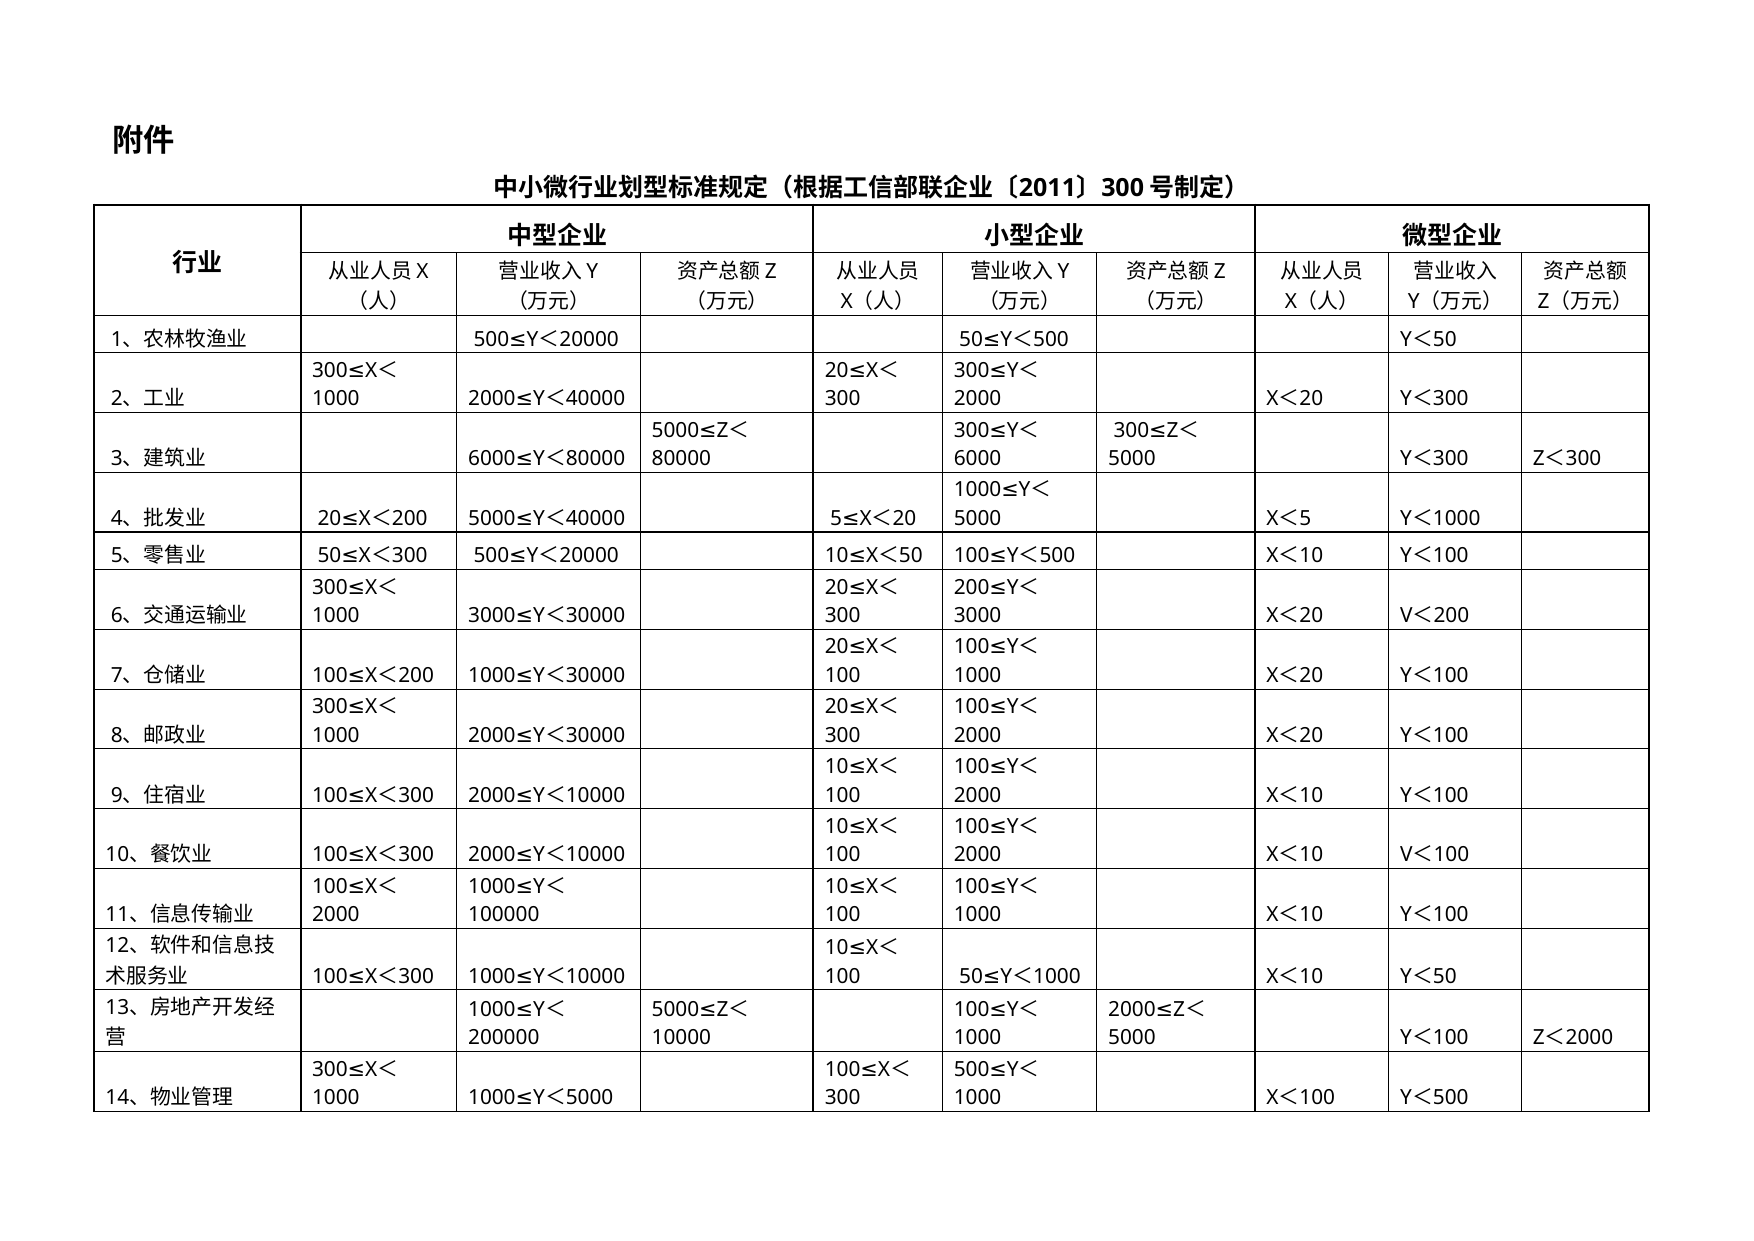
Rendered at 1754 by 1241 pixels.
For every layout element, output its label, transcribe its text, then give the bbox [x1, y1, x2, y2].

table_cell 10、餐饮业 [95, 809, 300, 868]
table_cell 9、住宿业 [95, 749, 300, 808]
table_cell 10≤X＜100 [814, 869, 942, 928]
table_cell 2000≤Y＜40000 [457, 353, 640, 412]
table_cell 2000≤Y＜10000 [457, 809, 640, 868]
table_cell 300≤X＜1000 [302, 570, 456, 629]
table_cell [302, 413, 456, 472]
table_cell X＜5 [1256, 473, 1388, 531]
table_cell [1097, 533, 1254, 569]
table_cell 7、仓储业 [95, 630, 300, 688]
table_cell Z＜2000 [1522, 990, 1648, 1051]
table_cell 13、房地产开发经营 [95, 990, 300, 1051]
table_cell [1522, 1052, 1648, 1111]
table_cell [641, 353, 812, 412]
table_cell Y＜300 [1389, 353, 1521, 412]
table_cell 营业收入Y （万元） [943, 253, 1096, 314]
table_cell [814, 413, 942, 472]
table_cell 5000≤Z＜10000 [641, 990, 812, 1051]
table_cell [641, 809, 812, 868]
table_cell 5000≤Y＜40000 [457, 473, 640, 531]
table_cell [1522, 869, 1648, 928]
table_cell [1097, 353, 1254, 412]
table_cell [1522, 630, 1648, 688]
table_cell 100≤X＜2000 [302, 869, 456, 928]
table_cell 20≤X＜100 [814, 630, 942, 688]
table_cell 100≤X＜200 [302, 630, 456, 688]
table_cell X＜10 [1256, 749, 1388, 808]
table_cell 300≤X＜1000 [302, 1052, 456, 1111]
table_cell [1256, 413, 1388, 472]
table_cell 行业 [95, 206, 300, 314]
table_cell Y＜100 [1389, 749, 1521, 808]
table_cell 100≤X＜300 [302, 809, 456, 868]
table_cell [1256, 990, 1388, 1051]
table_cell 100≤Y＜2000 [943, 809, 1096, 868]
table_cell 300≤Y＜2000 [943, 353, 1096, 412]
table_cell Z＜300 [1522, 413, 1648, 472]
table_cell [814, 990, 942, 1051]
table_cell 300≤X＜1000 [302, 353, 456, 412]
table_cell 1000≤Y＜5000 [457, 1052, 640, 1111]
table_cell 500≤Y＜20000 [457, 533, 640, 569]
table_cell 3、建筑业 [95, 413, 300, 472]
table_cell 12、软件和信息技术服务业 [95, 929, 300, 989]
table_cell 2000≤Z＜5000 [1097, 990, 1254, 1051]
table_cell 100≤Y＜500 [943, 533, 1096, 569]
text 附件 [112, 118, 1642, 160]
table_cell 50≤Y＜1000 [943, 929, 1096, 989]
table_cell [1097, 809, 1254, 868]
table_cell 3000≤Y＜30000 [457, 570, 640, 629]
table_cell 2000≤Y＜10000 [457, 749, 640, 808]
table_cell 营业收入Y（万元） [1389, 253, 1521, 314]
table_cell [1097, 869, 1254, 928]
table_cell 100≤Y＜2000 [943, 749, 1096, 808]
table_cell [1097, 316, 1254, 352]
table_cell [641, 473, 812, 531]
table_cell 资产总额Z （万元） [641, 253, 812, 314]
table_cell 10≤X＜100 [814, 749, 942, 808]
table_cell 100≤X＜300 [302, 929, 456, 989]
table_cell [814, 316, 942, 352]
table_cell Y＜100 [1389, 630, 1521, 688]
table_header 中小微行业划型标准规定（根据工信部联企业〔2011〕300号制定） [94, 160, 1649, 203]
table_cell [1522, 749, 1648, 808]
table_cell 10≤X＜100 [814, 929, 942, 989]
table_cell 5、零售业 [95, 533, 300, 569]
table_cell 100≤Y＜1000 [943, 869, 1096, 928]
table_cell 14、物业管理 [95, 1052, 300, 1111]
table_cell 营业收入Y （万元） [457, 253, 640, 314]
table_cell 从业人员X（人） [302, 253, 456, 314]
table_cell Y＜100 [1389, 869, 1521, 928]
table_cell 20≤X＜300 [814, 690, 942, 748]
table_cell X＜20 [1256, 353, 1388, 412]
table_cell Y＜1000 [1389, 473, 1521, 531]
table_cell X＜20 [1256, 690, 1388, 748]
table_cell 小型企业 [814, 206, 1254, 252]
table_cell X＜20 [1256, 570, 1388, 629]
table_cell 20≤X＜300 [814, 353, 942, 412]
table_cell 资产总额Z（万元） [1522, 253, 1648, 314]
table_cell [1522, 473, 1648, 531]
table_cell 100≤X＜300 [302, 749, 456, 808]
table_cell Y＜100 [1389, 533, 1521, 569]
table_cell 5≤X＜20 [814, 473, 942, 531]
table_cell X＜20 [1256, 630, 1388, 688]
table_cell 1000≤Y＜30000 [457, 630, 640, 688]
table_cell 500≤Y＜20000 [457, 316, 640, 352]
table_cell [641, 570, 812, 629]
table_cell 资产总额Z （万元） [1097, 253, 1254, 314]
table_cell [302, 316, 456, 352]
table_cell 中型企业 [302, 206, 812, 252]
table_cell 500≤Y＜1000 [943, 1052, 1096, 1111]
table_cell 从业人员X（人） [814, 253, 942, 314]
table_cell Y＜500 [1389, 1052, 1521, 1111]
table_cell [641, 630, 812, 688]
table_cell 300≤Y＜6000 [943, 413, 1096, 472]
table_cell X＜10 [1256, 533, 1388, 569]
table_cell 8、邮政业 [95, 690, 300, 748]
table_cell 20≤X＜300 [814, 570, 942, 629]
table_cell 100≤X＜300 [814, 1052, 942, 1111]
table_cell [1522, 533, 1648, 569]
table_cell [1522, 809, 1648, 868]
table_cell [1097, 749, 1254, 808]
table_cell [1097, 1052, 1254, 1111]
table_cell V＜200 [1389, 570, 1521, 629]
table_cell [641, 869, 812, 928]
table_cell [1522, 353, 1648, 412]
table_cell 1000≤Y＜10000 [457, 929, 640, 989]
table_cell 5000≤Z＜80000 [641, 413, 812, 472]
table_cell [1097, 929, 1254, 989]
table_cell 20≤X＜200 [302, 473, 456, 531]
table_cell [1256, 316, 1388, 352]
table_cell 50≤Y＜500 [943, 316, 1096, 352]
table_cell 100≤Y＜2000 [943, 690, 1096, 748]
table_cell X＜10 [1256, 929, 1388, 989]
table_cell [1097, 690, 1254, 748]
table_cell 1000≤Y＜5000 [943, 473, 1096, 531]
table_cell 10≤X＜100 [814, 809, 942, 868]
table_cell Y＜100 [1389, 990, 1521, 1051]
table_cell [1097, 570, 1254, 629]
table_cell Y＜100 [1389, 690, 1521, 748]
table_cell Y＜300 [1389, 413, 1521, 472]
table_cell [1097, 473, 1254, 531]
table_cell Y＜50 [1389, 929, 1521, 989]
table_cell V＜100 [1389, 809, 1521, 868]
table_cell 2、工业 [95, 353, 300, 412]
table_cell 300≤X＜1000 [302, 690, 456, 748]
table_cell 11、信息传输业 [95, 869, 300, 928]
table_cell 300≤Z＜5000 [1097, 413, 1254, 472]
table_cell 10≤X＜50 [814, 533, 942, 569]
table_cell [641, 533, 812, 569]
table_cell 1、农林牧渔业 [95, 316, 300, 352]
table_cell 100≤Y＜1000 [943, 990, 1096, 1051]
table_cell 从业人员X（人） [1256, 253, 1388, 314]
table_cell [641, 690, 812, 748]
table_cell 4、批发业 [95, 473, 300, 531]
table_cell 微型企业 [1256, 206, 1648, 252]
table_cell [641, 929, 812, 989]
table_cell 1000≤Y＜200000 [457, 990, 640, 1051]
table_cell 50≤X＜300 [302, 533, 456, 569]
table_cell [1522, 570, 1648, 629]
table_cell 6、交通运输业 [95, 570, 300, 629]
table_cell 200≤Y＜3000 [943, 570, 1096, 629]
table_cell [1522, 690, 1648, 748]
table_cell Y＜50 [1389, 316, 1521, 352]
table_cell X＜100 [1256, 1052, 1388, 1111]
table_cell [1522, 929, 1648, 989]
table_cell 2000≤Y＜30000 [457, 690, 640, 748]
table_cell 100≤Y＜1000 [943, 630, 1096, 688]
table_cell [641, 316, 812, 352]
table_cell [1097, 630, 1254, 688]
table_cell 6000≤Y＜80000 [457, 413, 640, 472]
table_cell X＜10 [1256, 869, 1388, 928]
table_cell X＜10 [1256, 809, 1388, 868]
table_cell [302, 990, 456, 1051]
table_cell [641, 1052, 812, 1111]
table_cell [641, 749, 812, 808]
table_cell [1522, 316, 1648, 352]
table_cell 1000≤Y＜100000 [457, 869, 640, 928]
